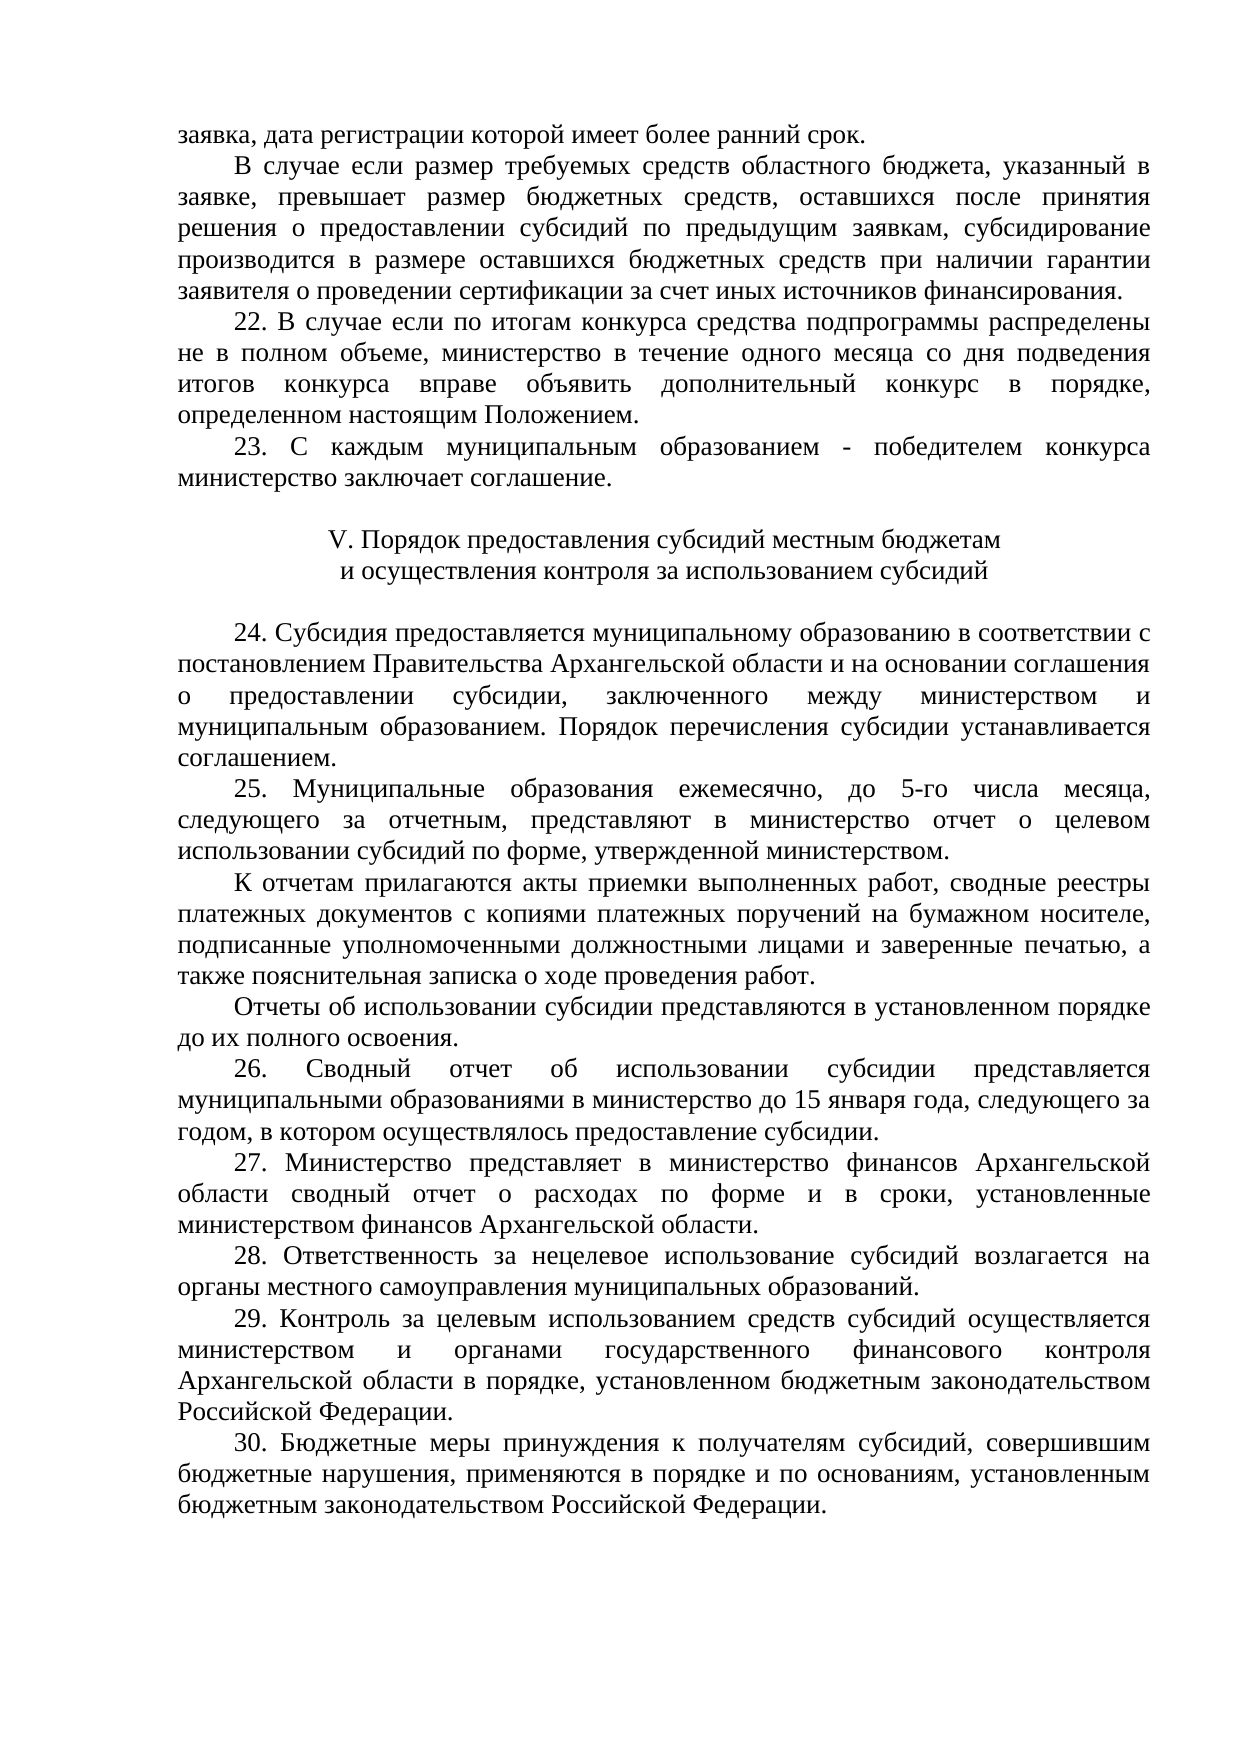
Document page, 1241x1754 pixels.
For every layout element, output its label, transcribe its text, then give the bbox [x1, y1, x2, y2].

text V. Порядок предоставления субсидий местным бюджетам [177, 523, 1152, 554]
text 30. Бюджетные меры принуждения к получателям субсидий, совершившим бюджетные нарушения, применяются в порядке и по основаниям, установленным бюджетным законодательством Российской Федерации. [177, 1426, 1152, 1520]
text 27. Министерство представляет в министерство финансов Архангельской области сводный отчет о расходах по форме и в сроки, установленные министерством финансов Архангельской области. [177, 1146, 1152, 1239]
text 28. Ответственность за нецелевое использование субсидий возлагается на органы местного самоуправления муниципальных образований. [177, 1239, 1152, 1302]
text 29. Контроль за целевым использованием средств субсидий осуществляется министерством и органами государственного финансового контроля Архангельской области в порядке, установленном бюджетным законодательством Российской Федерации. [177, 1302, 1152, 1426]
text В случае если размер требуемых средств областного бюджета, указанный в заявке, превышает размер бюджетных средств, оставшихся после принятия решения о предоставлении субсидий по предыдущим заявкам, субсидирование производится в размере оставшихся бюджетных средств при наличии гарантии заявителя о проведении сертификации за счет иных источников финансирования. [177, 149, 1152, 305]
text К отчетам прилагаются акты приемки выполненных работ, сводные реестры платежных документов с копиями платежных поручений на бумажном носителе, подписанные уполномоченными должностными лицами и заверенные печатью, а также пояснительная записка о ходе проведения работ. [177, 866, 1152, 990]
text 23. С каждым муниципальным образованием - победителем конкурса министерство заключает соглашение. [177, 429, 1152, 492]
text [177, 118, 1152, 149]
text Отчеты об использовании субсидии представляются в установленном порядке до их полного освоения. [177, 990, 1152, 1052]
text 26. Сводный отчет об использовании субсидии представляется муниципальными образованиями в министерство до 15 января года, следующего за годом, в котором осуществлялось предоставление субсидии. [177, 1052, 1152, 1146]
text 24. Субсидия предоставляется муниципальному образованию в соответствии с постановлением Правительства Архангельской области и на основании соглашения о предоставлении субсидии, заключенного между министерством и муниципальным образованием. Порядок перечисления субсидии устанавливается соглашением. [177, 616, 1152, 772]
text и осуществления контроля за использованием субсидий [177, 554, 1152, 585]
text 25. Муниципальные образования ежемесячно, до 5-го числа месяца, следующего за отчетным, представляют в министерство отчет о целевом использовании субсидий по форме, утвержденной министерством. [177, 772, 1152, 866]
text 22. В случае если по итогам конкурса средства подпрограммы распределены не в полном объеме, министерство в течение одного месяца со дня подведения итогов конкурса вправе объявить дополнительный конкурс в порядке, определенном настоящим Положением. [177, 305, 1152, 429]
